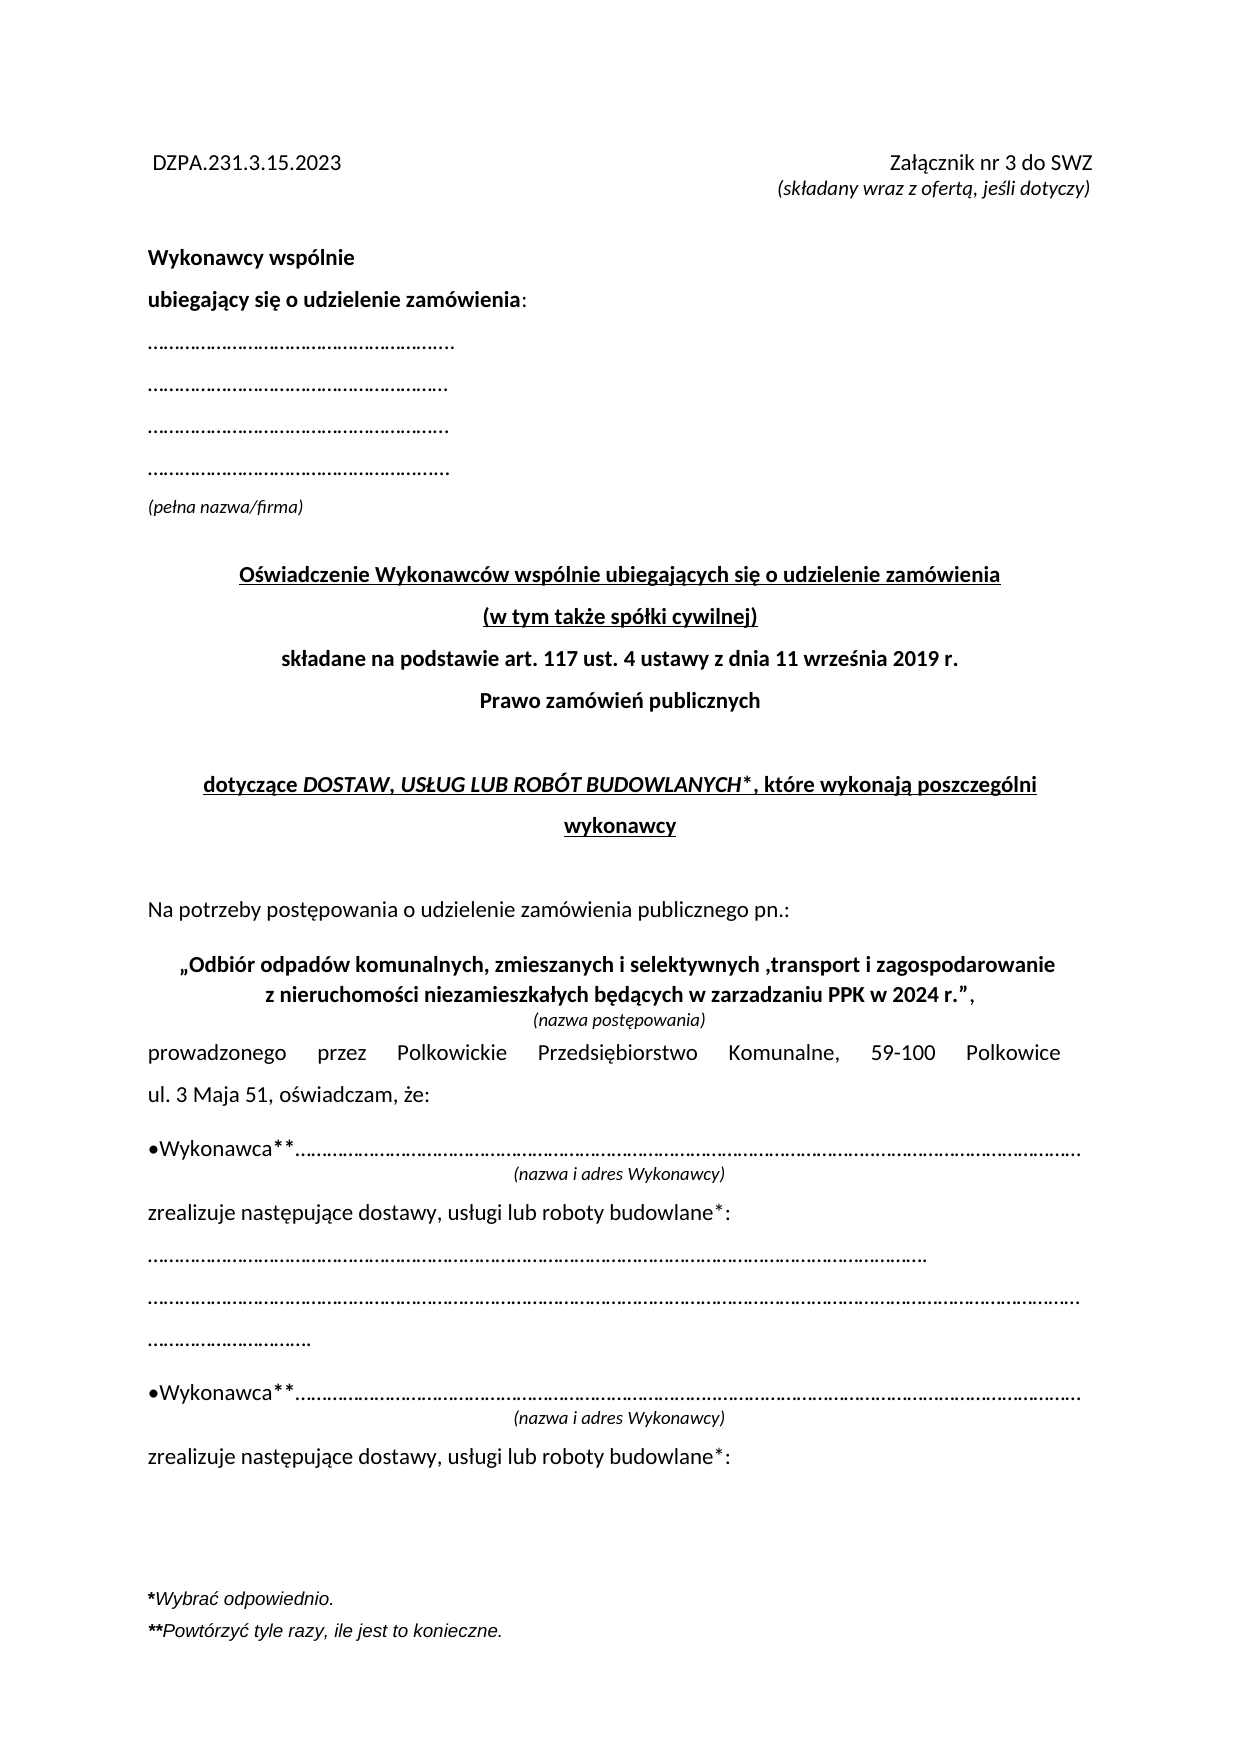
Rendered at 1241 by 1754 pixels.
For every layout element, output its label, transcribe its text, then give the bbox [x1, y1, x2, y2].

text DZPA.231.3.15.2023 Załącznik nr 3 do SWZ [148, 148, 1093, 176]
text •Wykonawca**……………………………………………………………………..…………………………………………………………… [148, 1378, 1093, 1407]
text dotyczące DOSTAW, USŁUG LUB ROBÓT BUDOWLANYCH*, które wykonają poszczególni wykonawcy [148, 770, 1093, 840]
text „Odbiór odpadów komunalnych, zmieszanych i selektywnych ,transport i zagospodarowanie z nieruchomości niezamieszkałych będących w zarzadzaniu PPK w 2024 r.”, [148, 950, 1093, 1009]
text (pełna nazwa/firma) [148, 495, 1093, 518]
text (w tym także spółki cywilnej) [148, 602, 1093, 630]
text zrealizuje następujące dostawy, usługi lub roboty budowlane*: [148, 1198, 1093, 1226]
text (nazwa postępowania) [148, 1009, 1093, 1032]
text ………………………………………………... [148, 411, 1093, 439]
text zrealizuje następujące dostawy, usługi lub roboty budowlane*: [148, 1442, 1093, 1470]
text Prawo zamówień publicznych [148, 686, 1093, 714]
text składane na podstawie art. 117 ust. 4 ustawy z dnia 11 września 2019 r. [148, 644, 1093, 672]
text Oświadczenie Wykonawców wspólnie ubiegających się o udzielenie zamówienia [148, 560, 1093, 588]
text ………………………………………………… [148, 369, 1093, 397]
text •Wykonawca**………………………………………………………………………………………………..………………………………… [148, 1134, 1093, 1162]
text ubiegający się o udzielenie zamówienia: [148, 285, 1093, 313]
text Na potrzeby postępowania o udzielenie zamówienia publicznego pn.: [148, 896, 1093, 924]
text ……………………………………………….... [148, 327, 1093, 355]
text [148, 1240, 1093, 1352]
text (nazwa i adres Wykonawcy) [148, 1407, 1093, 1429]
text Wykonawcy wspólnie [148, 243, 1093, 271]
text (składany wraz z ofertą, jeśli dotyczy) [148, 176, 1093, 201]
text ……………………………………………...… [148, 453, 1093, 481]
text (nazwa i adres Wykonawcy) [148, 1162, 1093, 1185]
text prowadzonego przez Polkowickie Przedsiębiorstwo Komunalne, 59-100 Polkowice ul. 3 Maja 51, oświadczam, że: [148, 1038, 1093, 1108]
